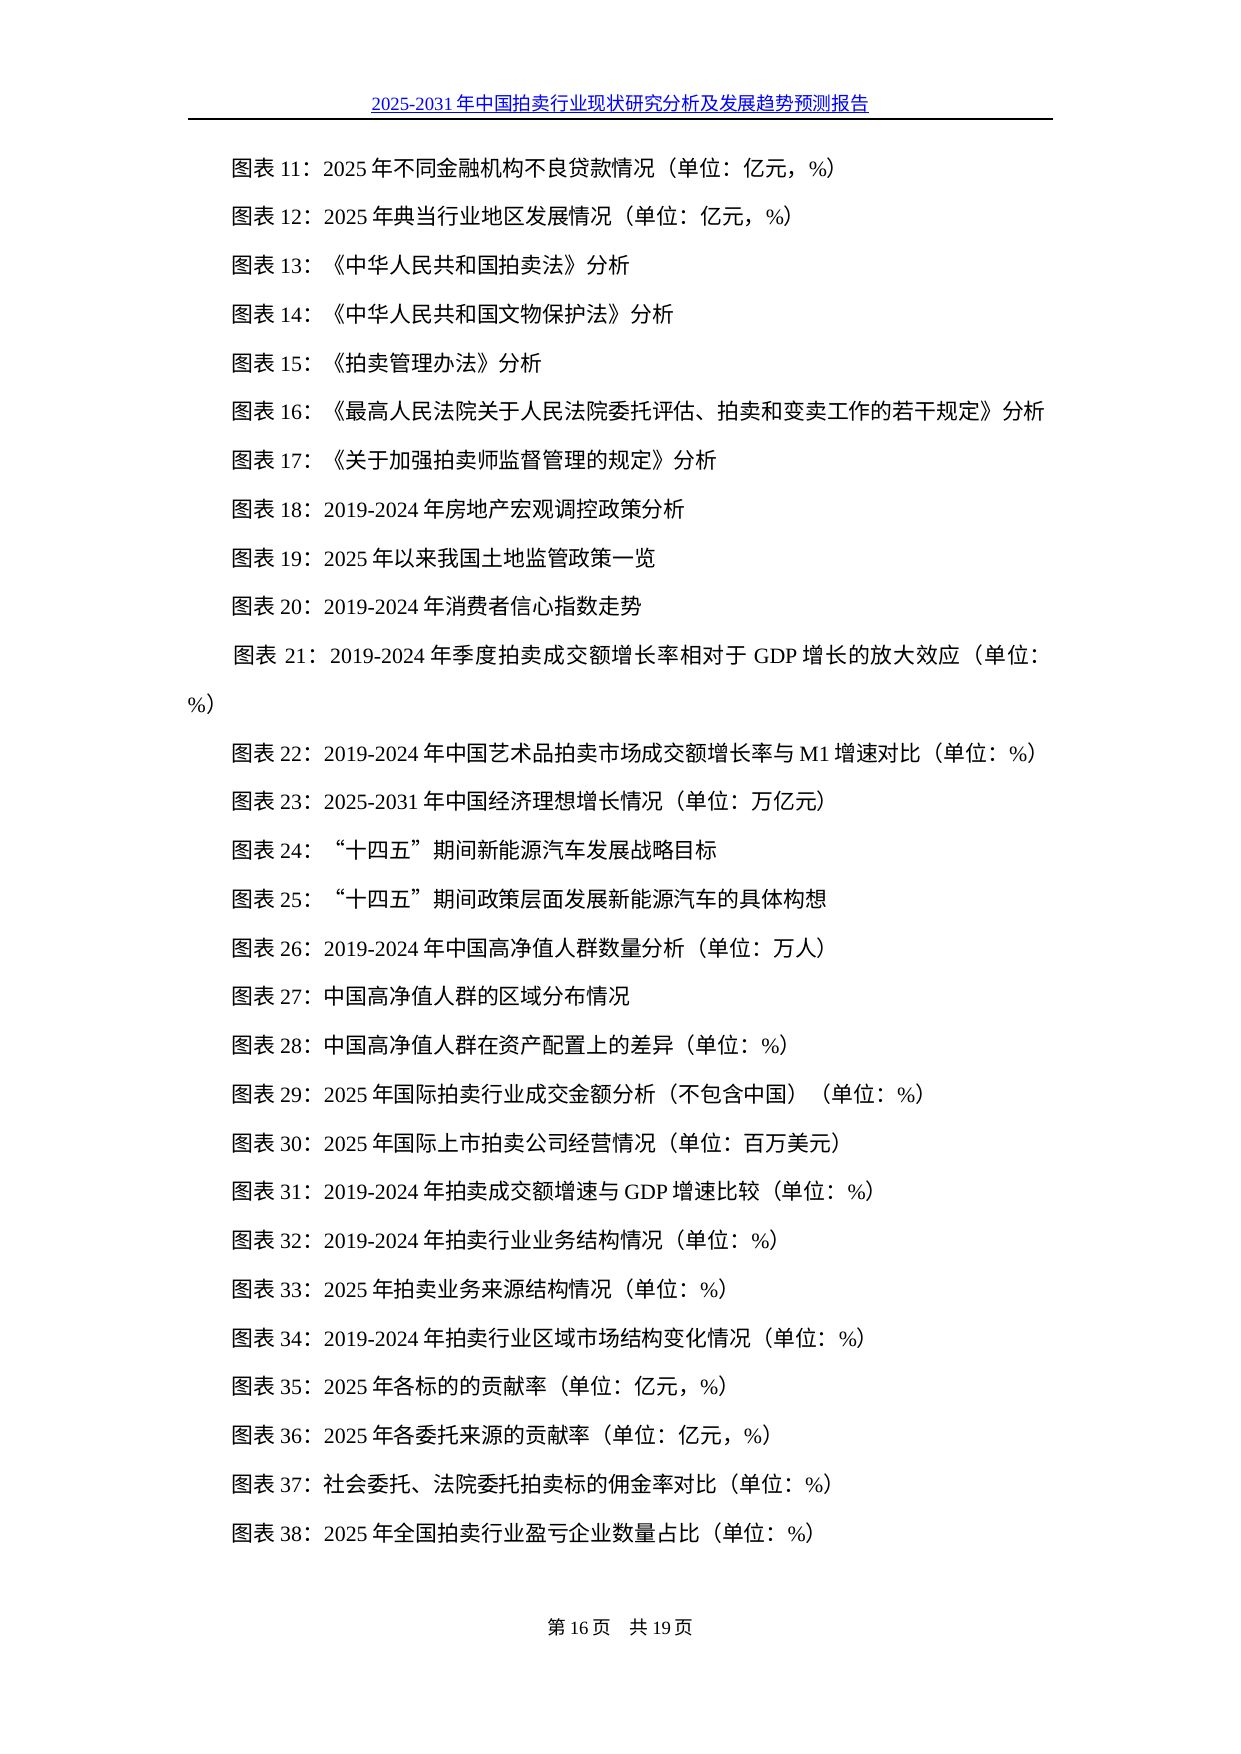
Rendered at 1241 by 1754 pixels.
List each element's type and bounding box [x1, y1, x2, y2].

text [187, 150, 1053, 1548]
